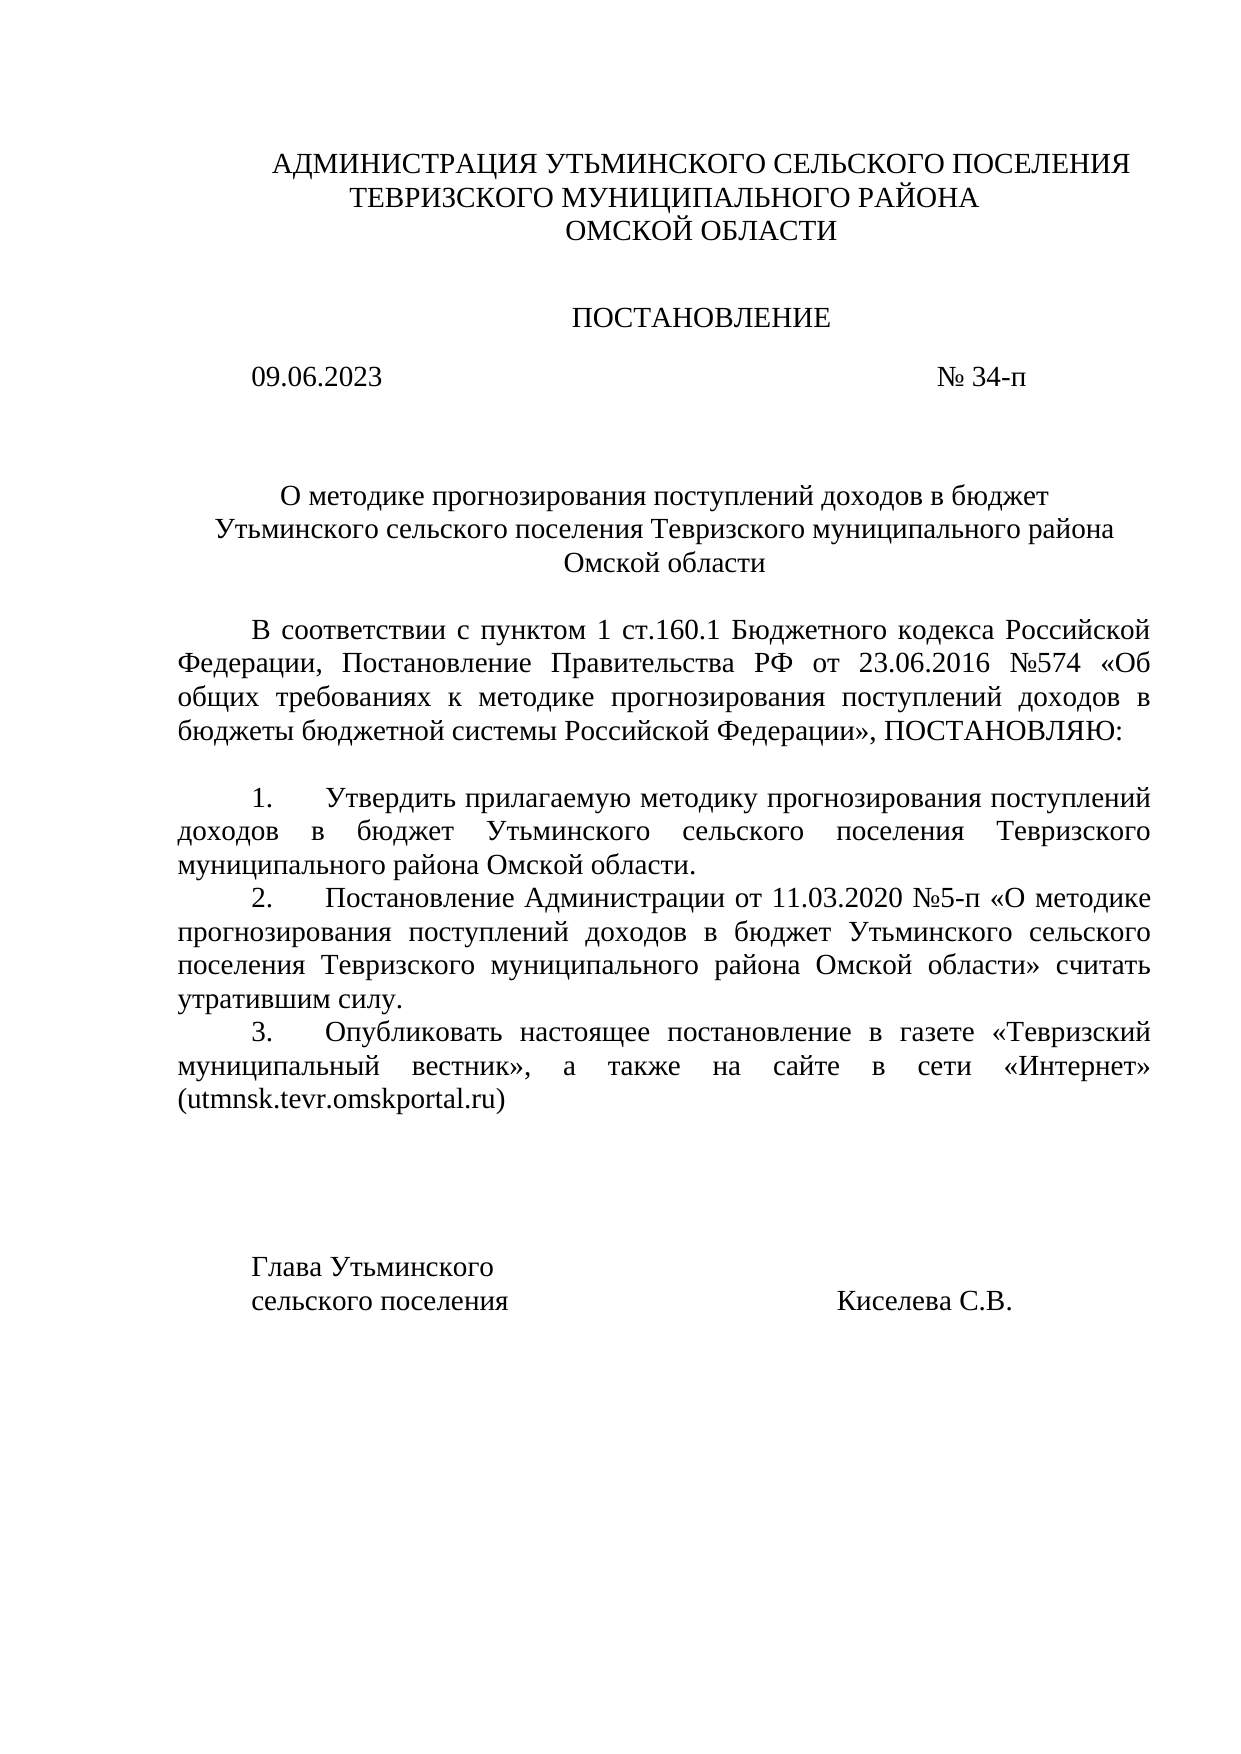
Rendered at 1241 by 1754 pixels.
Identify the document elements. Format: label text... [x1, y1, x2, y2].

text Утьминского сельского поселения Тевризского муниципального района Омской области [177, 511, 1152, 578]
text 09.06.2023 № 34-п [177, 359, 1152, 393]
text ПОСТАНОВЛЕНИЕ [177, 300, 1152, 333]
text О методике прогнозирования поступлений доходов в бюджет [177, 478, 1152, 511]
text сельского поселения Киселева С.В. [177, 1283, 1152, 1316]
text АДМИНИСТРАЦИЯ УТЬМИНСКОГО СЕЛЬСКОГО ПОСЕЛЕНИЯ ТЕВРИЗСКОГО МУНИЦИПАЛЬНОГО РАЙОНА [177, 146, 1152, 213]
text ОМСКОЙ ОБЛАСТИ [177, 213, 1152, 247]
text В соответствии с пунктом 1 ст.160.1 Бюджетного кодекса Российской Федерации, Постановление Правительства РФ от 23.06.2016 №574 «Об общих требованиях к методике прогнозирования поступлений доходов в бюджеты бюджетной системы Российской Федерации», ПОСТАНОВЛЯЮ: [177, 612, 1152, 746]
text Глава Утьминского [177, 1249, 1152, 1283]
list Опубликовать настоящее постановление в газете «Тевризский муниципальный вестник», а также на сайте в сети «Интернет» (utmnsk.tevr.omskportal.ru) [177, 1014, 1152, 1115]
list Постановление Администрации от 11.03.2020 №5-п «О методике прогнозирования поступлений доходов в бюджет Утьминского сельского поселения Тевризского муниципального района Омской области» считать утратившим силу. [177, 880, 1152, 1014]
list Утвердить прилагаемую методику прогнозирования поступлений доходов в бюджет Утьминского сельского поселения Тевризского муниципального района Омской области. [177, 780, 1152, 880]
